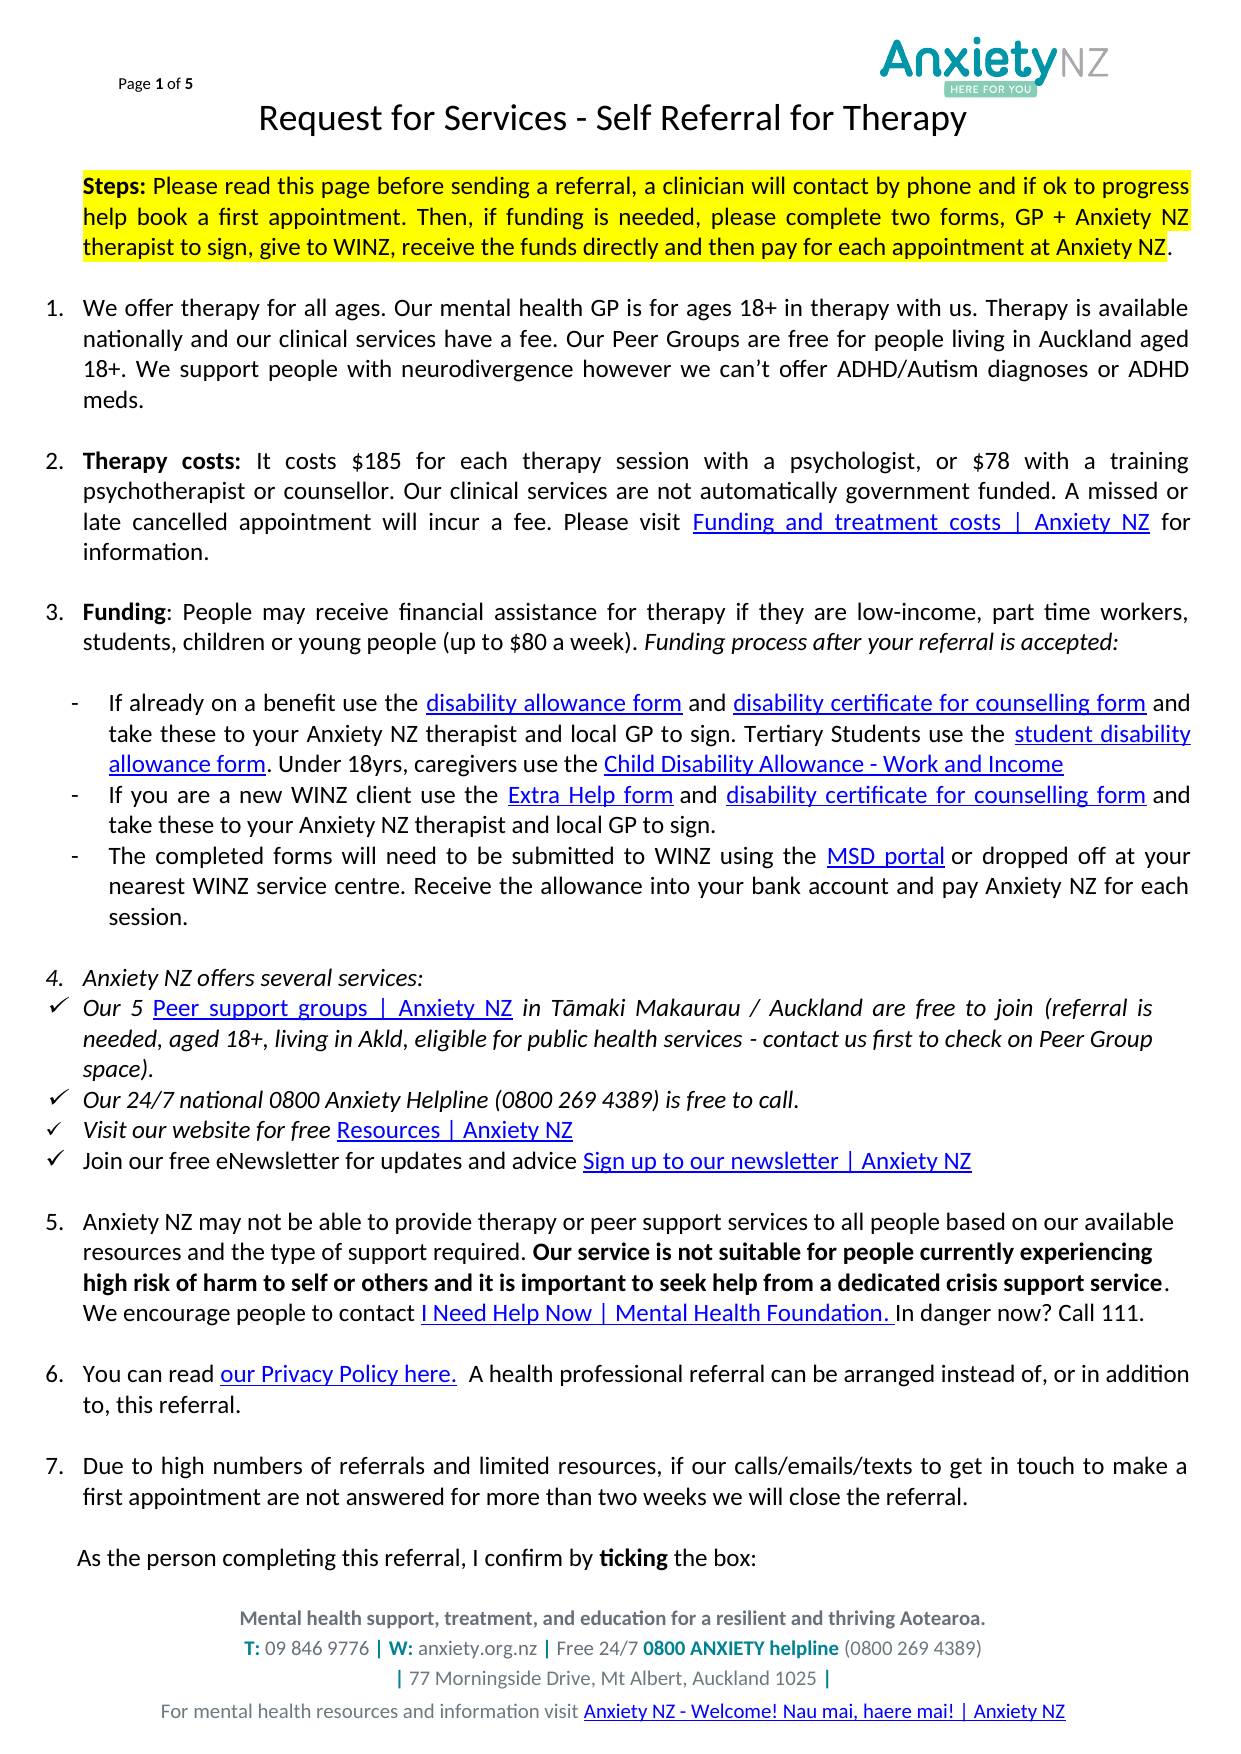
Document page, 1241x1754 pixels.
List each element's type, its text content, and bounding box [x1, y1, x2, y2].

list Therapy costs: It costs $185 for each therapy session with a psychologist, or $78 with a training psychotherapist or counsellor. Our clinical services are not automatically government funded. A missed or late cancelled appointment will incur a fee. Please visit Funding and treatment costs | Anxiety NZ for information. [45, 445, 1191, 567]
text Request for Services - Self Referral for Therapy [118, 94, 1108, 139]
list If you are a new WINZ client use the Extra Help form and disability certificate for counselling form and take these to your Anxiety NZ therapist and local GP to sign. [71, 779, 1191, 840]
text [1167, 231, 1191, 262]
list Our 24/7 national 0800 Anxiety Helpline (0800 269 4389) is free to call. [45, 1084, 1155, 1114]
list Anxiety NZ offers several services: [45, 962, 1155, 992]
list If already on a benefit use the disability allowance form and disability certificate for counselling form and take these to your Anxiety NZ therapist and local GP to sign. Tertiary Students use the student disability allowance form. Under 18yrs, caregivers use the Child Disability Allowance - Work and Income [71, 687, 1191, 779]
list Due to high numbers of referrals and limited resources, if our calls/emails/texts to get in touch to make a first appointment are not answered for more than two weeks we will close the referral. [45, 1450, 1191, 1511]
list Join our free eNewsletter for updates and advice Sign up to our newsletter | Anxiety NZ [45, 1145, 1155, 1176]
list Visit our website for free Resources | Anxiety NZ [45, 1114, 1155, 1145]
list Our 5 Peer support groups | Anxiety NZ in Tāmaki Makaurau / Auckland are free to join (referral is needed, aged 18+, living in Akld, eligible for public health services - contact us first to check on Peer Group space). [45, 992, 1155, 1084]
list The completed forms will need to be submitted to WINZ using the MSD portal or dropped off at your nearest WINZ service centre. Receive the allowance into your bank account and pay Anxiety NZ for each session. [71, 840, 1191, 931]
picture [860, 23, 1128, 112]
list Anxiety NZ may not be able to provide therapy or peer support services to all people based on our available resources and the type of support required. Our service is not suitable for people currently experiencing high risk of harm to self or others and it is important to seek help from a dedicated crisis support service. We encourage people to contact I Need Help Now | Mental Health Foundation. In danger now? Call 111. [45, 1206, 1191, 1328]
list We offer therapy for all ages. Our mental health GP is for ages 18+ in therapy with us. Therapy is available nationally and our clinical services have a fee. Our Peer Groups are free for people living in Auckland aged 18+. We support people with neurodivergence however we can’t offer ADHD/Autism diagnoses or ADHD meds. [45, 292, 1191, 414]
list Funding: People may receive financial assistance for therapy if they are low-income, part time workers, students, children or young people (up to $80 a week). Funding process after your referral is accepted: [45, 596, 1191, 657]
text As the person completing this referral, I confirm by ticking the box: [77, 1542, 1108, 1572]
list You can read our Privacy Policy here. A health professional referral can be arranged instead of, or in addition to, this referral. [45, 1359, 1191, 1420]
